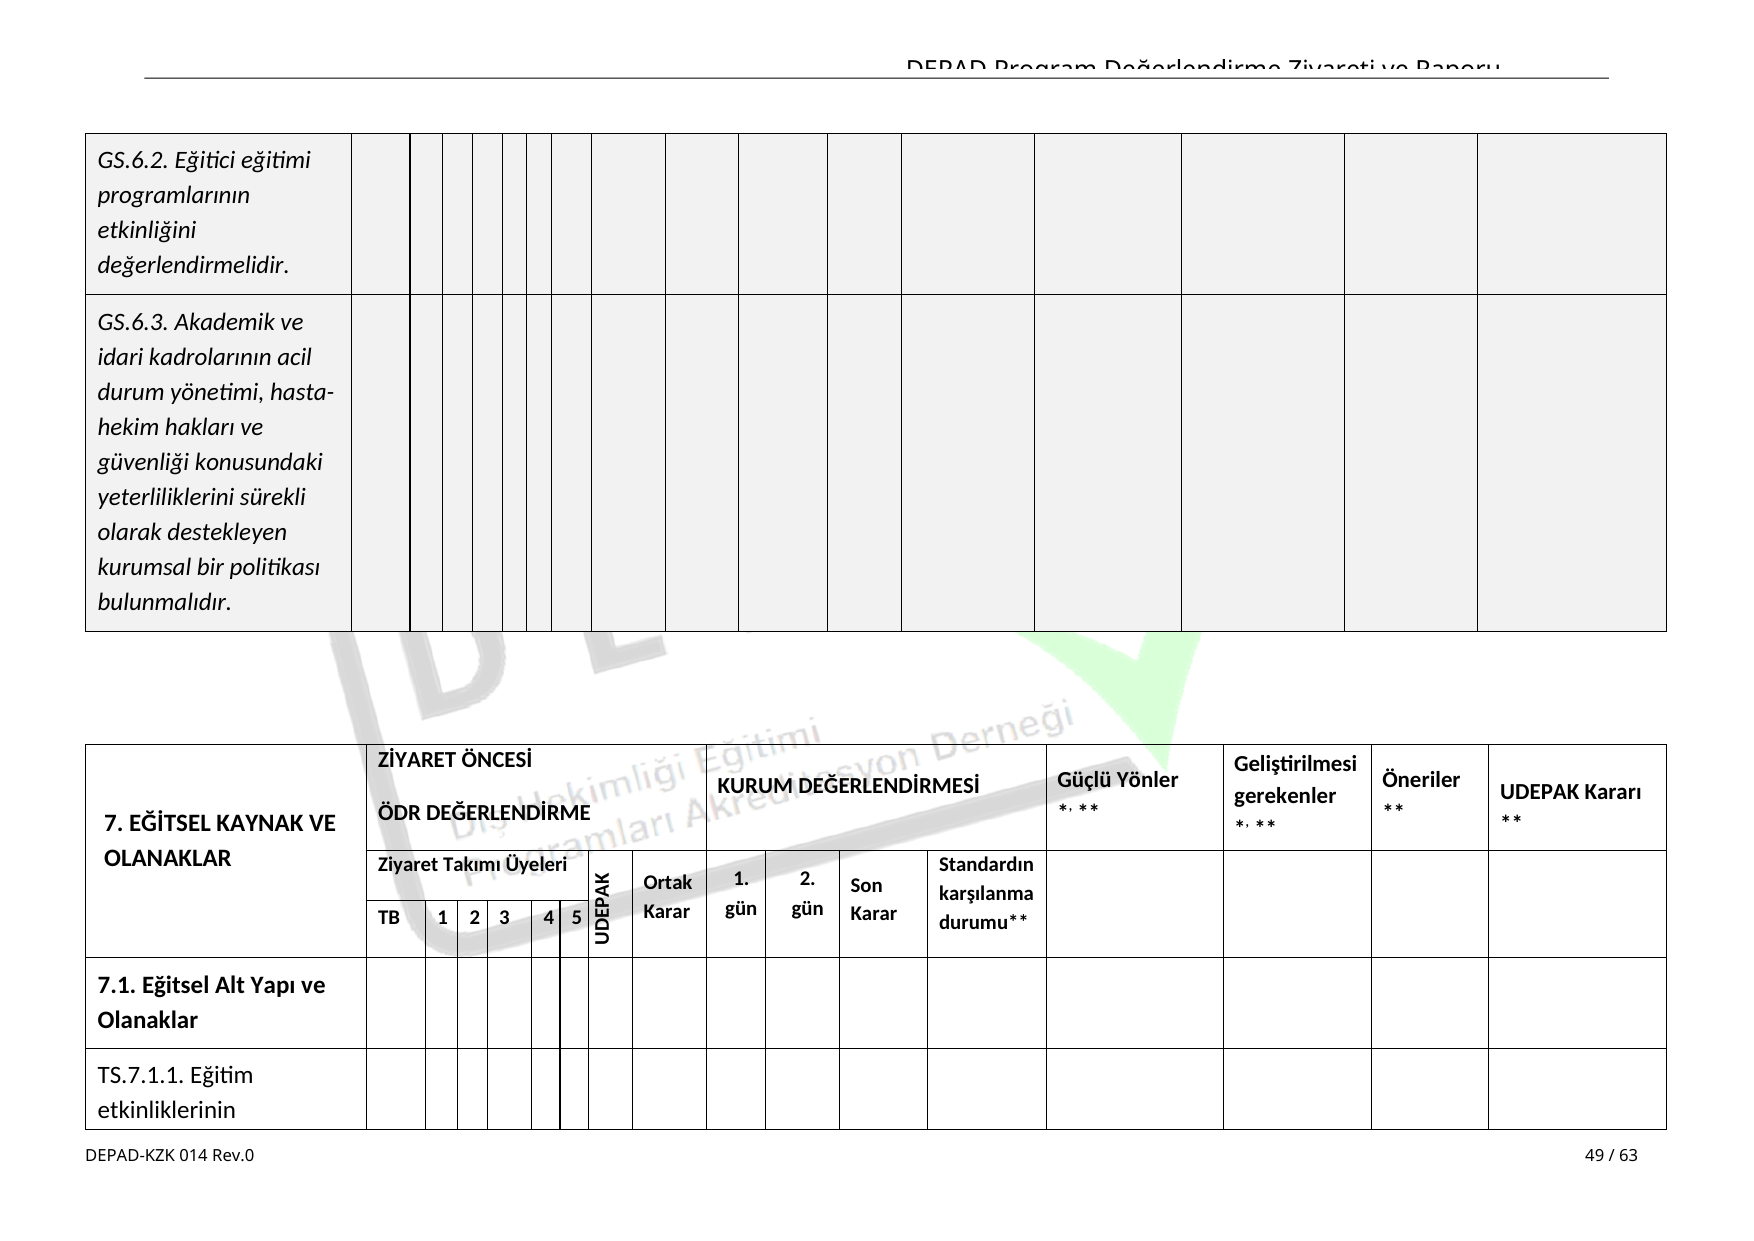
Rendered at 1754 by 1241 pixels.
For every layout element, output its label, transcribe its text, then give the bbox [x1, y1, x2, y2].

table_cell [1489, 1049, 1666, 1128]
table_cell [367, 958, 425, 1048]
table_cell [902, 295, 1034, 631]
table_cell GS.6.3. Akademik ve idari kadrolarının acil durum yönetimi, hasta- hekim hakları ve güvenliği konusundaki yeterliliklerini sürekli olarak destekleyen kurumsal bir politikası bulunmalıdır. [86, 295, 351, 631]
table_cell [1047, 851, 1223, 957]
table_header [1035, 134, 1181, 294]
table_cell TS.7.1.1. Eğitim etkinliklerinin [86, 1049, 366, 1128]
table_header [1345, 134, 1477, 294]
table_cell [592, 295, 665, 631]
table_header [443, 134, 472, 294]
table_header 7. EĞİTSEL KAYNAK VE OLANAKLAR [86, 745, 366, 957]
table_header [1182, 134, 1344, 294]
table_header [1478, 134, 1666, 294]
table_cell [633, 958, 706, 1048]
table_cell [589, 1049, 632, 1128]
table_cell [527, 295, 551, 631]
table_cell [828, 295, 901, 631]
table_cell UDEPAK [589, 851, 632, 957]
table_cell [707, 1049, 765, 1128]
table_cell TB [367, 901, 425, 957]
table_header ZİYARET ÖNCESİ ÖDR DEĞERLENDİRME [367, 745, 706, 850]
table_cell [1489, 958, 1666, 1048]
table_cell [458, 958, 487, 1048]
table_header [352, 134, 409, 294]
table_cell [488, 1049, 531, 1128]
table_header [592, 134, 665, 294]
table_cell [928, 958, 1046, 1048]
table_cell [458, 1049, 487, 1128]
table_cell [666, 295, 738, 631]
table_cell [1035, 295, 1181, 631]
table_header GS.6.2. Eğitici eğitimi programlarının etkinliğini değerlendirmelidir. [86, 134, 351, 294]
table_cell Son Karar [840, 851, 927, 957]
table_cell [1372, 851, 1488, 957]
table_cell [1372, 958, 1488, 1048]
table_cell [840, 958, 927, 1048]
table_cell [352, 295, 409, 631]
table_cell [411, 295, 442, 631]
table_cell [473, 295, 502, 631]
table_cell Standardın karşılanma durumu** [928, 851, 1046, 957]
table_cell [1047, 958, 1223, 1048]
table_cell [1345, 295, 1477, 631]
table_header UDEPAK Kararı ** [1489, 745, 1666, 850]
table_cell Ziyaret Takımı Üyeleri [367, 851, 588, 900]
table_header [503, 134, 526, 294]
table_cell [503, 295, 526, 631]
table_cell [561, 958, 588, 1048]
table_cell 1. gün [707, 851, 765, 957]
table_cell [561, 1049, 588, 1128]
table_cell [707, 958, 765, 1048]
table_header [666, 134, 738, 294]
table_cell [532, 1049, 559, 1128]
table_cell [633, 1049, 706, 1128]
table_cell [552, 295, 591, 631]
table_cell [367, 1049, 425, 1128]
table_header [739, 134, 827, 294]
table_cell [488, 958, 531, 1048]
table_cell [1182, 295, 1344, 631]
table_header [828, 134, 901, 294]
table_cell [739, 295, 827, 631]
table_cell [426, 958, 457, 1048]
table_cell [1047, 1049, 1223, 1128]
table_header [902, 134, 1034, 294]
table_cell 3 [488, 901, 531, 957]
table_header [411, 134, 442, 294]
table_header [473, 134, 502, 294]
table_header [552, 134, 591, 294]
table_cell [426, 1049, 457, 1128]
table_cell [766, 1049, 839, 1128]
table_cell [1372, 1049, 1488, 1128]
table_cell [1478, 295, 1666, 631]
table_cell 5 [561, 901, 588, 957]
table_cell 1 [426, 901, 457, 957]
table_cell [1224, 958, 1371, 1048]
table_cell 2 [458, 901, 487, 957]
table_cell [840, 1049, 927, 1128]
table_cell Ortak Karar [633, 851, 706, 957]
table_cell 7.1. Eğitsel Alt Yapı ve Olanaklar [86, 958, 366, 1048]
table_cell [532, 958, 559, 1048]
table_cell [928, 1049, 1046, 1128]
table_header Öneriler ** [1372, 745, 1488, 850]
table_cell 2. gün [766, 851, 839, 957]
table_cell [766, 958, 839, 1048]
table_header KURUM DEĞERLENDİRMESİ [707, 745, 1046, 850]
table_header Güçlü Yönler *, ** [1047, 745, 1223, 850]
table_header Geliştirilmesi gerekenler *, ** [1224, 745, 1371, 850]
table_cell [443, 295, 472, 631]
table_cell [1489, 851, 1666, 957]
table_header [527, 134, 551, 294]
table_cell 4 [532, 901, 559, 957]
table_cell [589, 958, 632, 1048]
table_cell [1224, 851, 1371, 957]
table_cell [1224, 1049, 1371, 1128]
